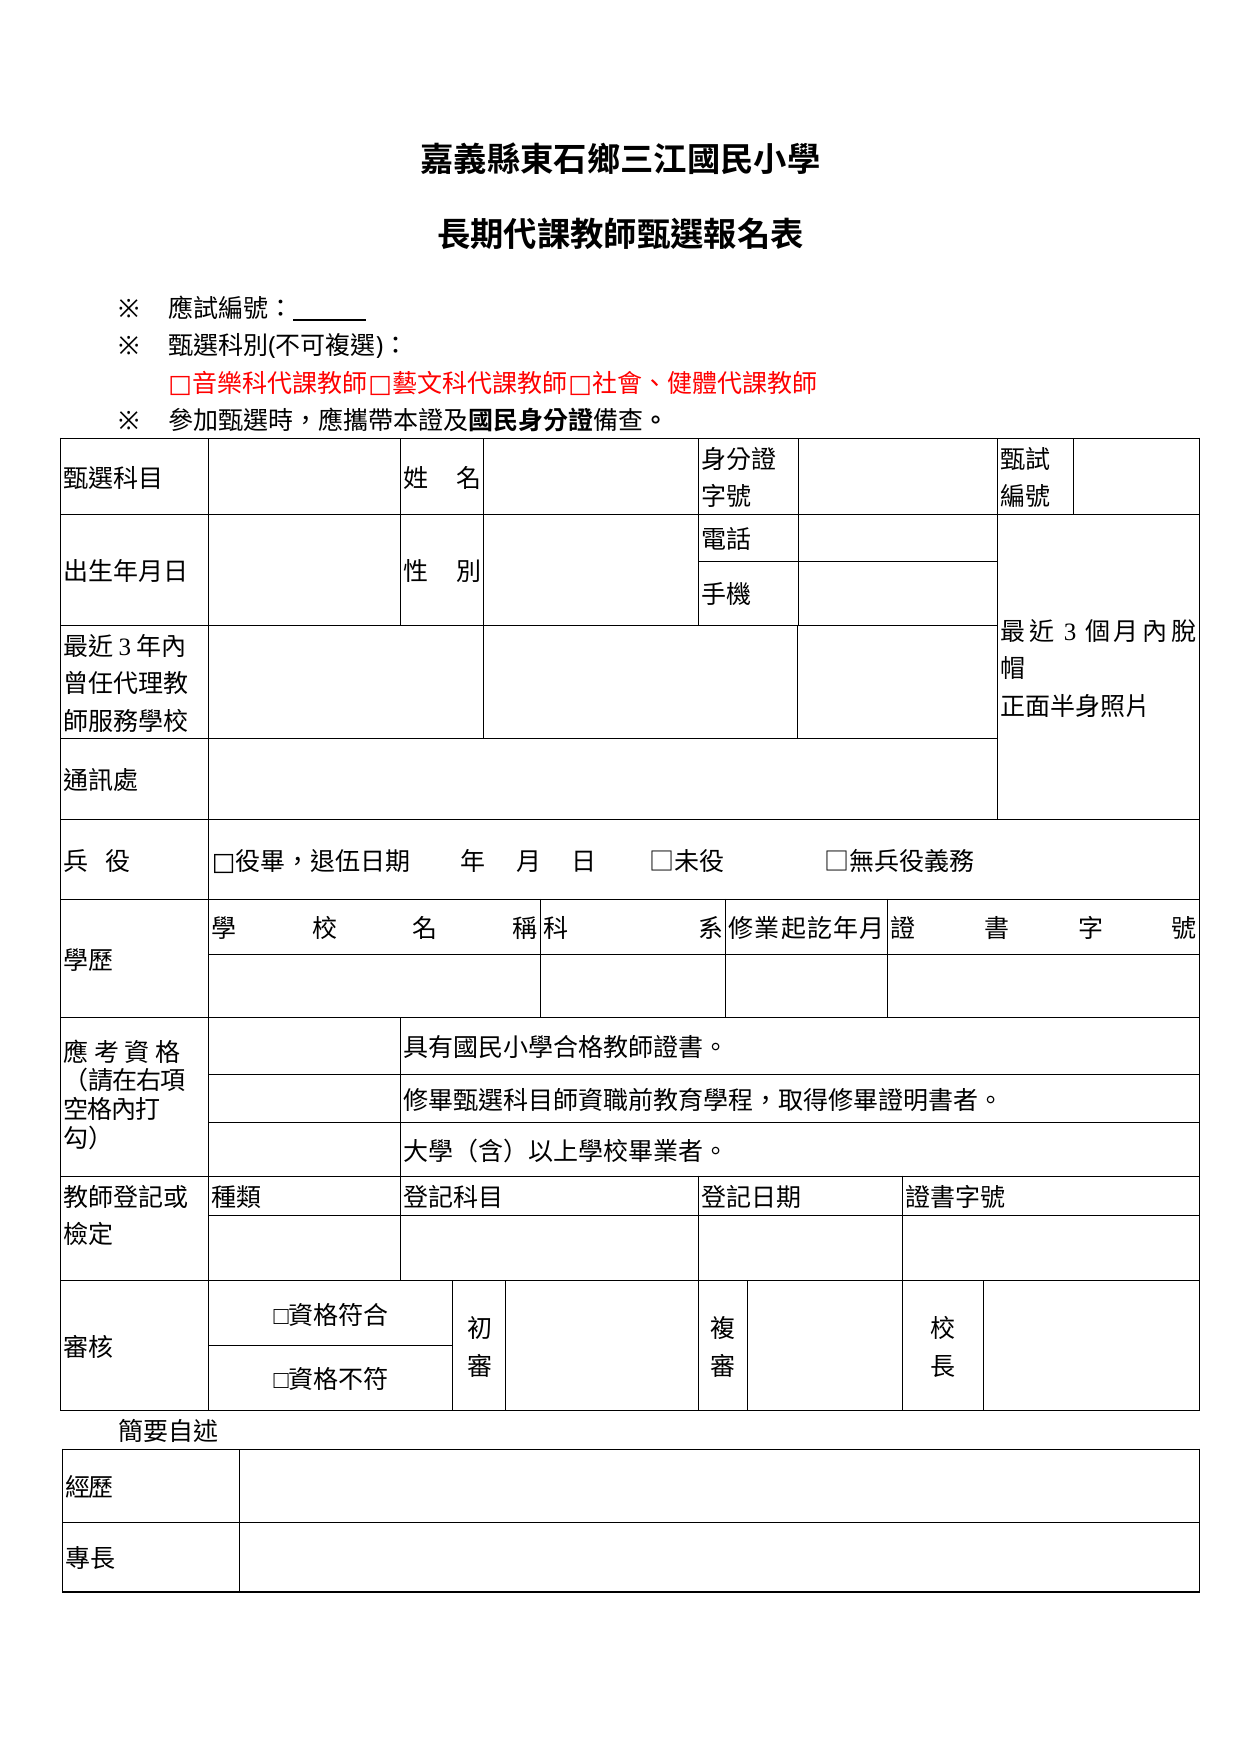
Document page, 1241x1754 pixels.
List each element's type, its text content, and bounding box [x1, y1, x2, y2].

table_header [209, 439, 400, 514]
table_cell [506, 1281, 698, 1410]
table_header 姓名 [401, 439, 483, 514]
text ※ 甄選科別(不可複選)： [118, 325, 1122, 363]
table_cell 大學（含）以上學校畢業者。 [401, 1123, 1199, 1176]
table_cell [888, 955, 1199, 1017]
table_cell 兵 役 [61, 820, 208, 899]
table_cell 科系 [541, 900, 725, 954]
table_cell [748, 1281, 902, 1410]
table_cell [209, 515, 400, 625]
text 簡要自述 [118, 1411, 1122, 1448]
table_cell 手機 [699, 562, 798, 625]
table_cell 出生年月日 [61, 515, 208, 625]
table_header 甄選科目 [61, 439, 208, 514]
table_cell [799, 515, 997, 561]
table_cell 電話 [699, 515, 798, 561]
table_cell 通訊處 [61, 739, 208, 818]
table_cell [209, 1018, 400, 1073]
table_cell [799, 562, 997, 625]
table_header 經歷 [63, 1450, 239, 1522]
table_cell 複 審 [699, 1281, 747, 1410]
text 長期代課教師甄選報名表 [118, 194, 1122, 269]
table_cell [209, 1123, 400, 1176]
table_cell □資格不符 [209, 1346, 452, 1410]
table_cell 專長 [63, 1523, 239, 1591]
table_header [240, 1450, 1199, 1522]
table_cell 種類 [209, 1177, 400, 1214]
table_cell [903, 1216, 1199, 1280]
table_header [484, 439, 698, 514]
table_cell [209, 955, 540, 1017]
table_cell 登記科目 [401, 1177, 698, 1214]
text □音樂科代課教師 □藝文科代課教師 □社會、健體代課教師 [118, 363, 1122, 400]
table_cell 證書字號 [888, 900, 1199, 954]
table_cell [798, 626, 997, 738]
table_cell 性別 [401, 515, 483, 625]
table_header 身分證 字號 [699, 439, 798, 514]
table_cell [484, 515, 698, 625]
table_cell [209, 1075, 400, 1122]
table_cell [541, 955, 725, 1017]
table_cell [699, 1216, 902, 1280]
table_cell 學校名稱 [209, 900, 540, 954]
text 嘉義縣東石鄉三江國民小學 [118, 119, 1122, 194]
table_cell [209, 626, 483, 738]
table_cell [726, 955, 887, 1017]
text ※ 參加甄選時，應攜帶本證及國民身分證備查。 [118, 400, 1122, 438]
table_cell 教師登記或檢定 [61, 1177, 208, 1280]
table_cell 具有國民小學合格教師證書。 [401, 1018, 1199, 1073]
table_cell 最近3個月內脫帽 正面半身照片 [998, 515, 1199, 818]
table_cell □役畢，退伍日期 年 月 日 □未役 □無兵役義務 [209, 820, 1199, 899]
table_cell 校 長 [903, 1281, 983, 1410]
table_cell [984, 1281, 1199, 1410]
table_cell 修業起訖年月 [726, 900, 887, 954]
table_cell 證書字號 [903, 1177, 1199, 1214]
table_cell 初審 [453, 1281, 505, 1410]
table_header [799, 439, 997, 514]
table_cell [484, 626, 797, 738]
table_cell □資格符合 [209, 1281, 452, 1345]
table_cell [240, 1523, 1199, 1591]
table_cell 應 考 資 格（請在右項空格內打勾） [61, 1018, 208, 1176]
table_cell 學歷 [61, 900, 208, 1017]
table_cell [209, 739, 997, 818]
table_cell 最近3年內曾任代理教師服務學校 [61, 626, 208, 738]
table_cell 修畢甄選科目師資職前教育學程，取得修畢證明書者。 [401, 1075, 1199, 1122]
table_cell 審核 [61, 1281, 208, 1410]
table_cell 登記日期 [699, 1177, 902, 1214]
table_header 甄試 編號 [998, 439, 1073, 514]
table_cell [209, 1216, 400, 1280]
text ※ 應試編號： [118, 288, 1122, 325]
table_header [1074, 439, 1199, 514]
table_cell [401, 1216, 698, 1280]
